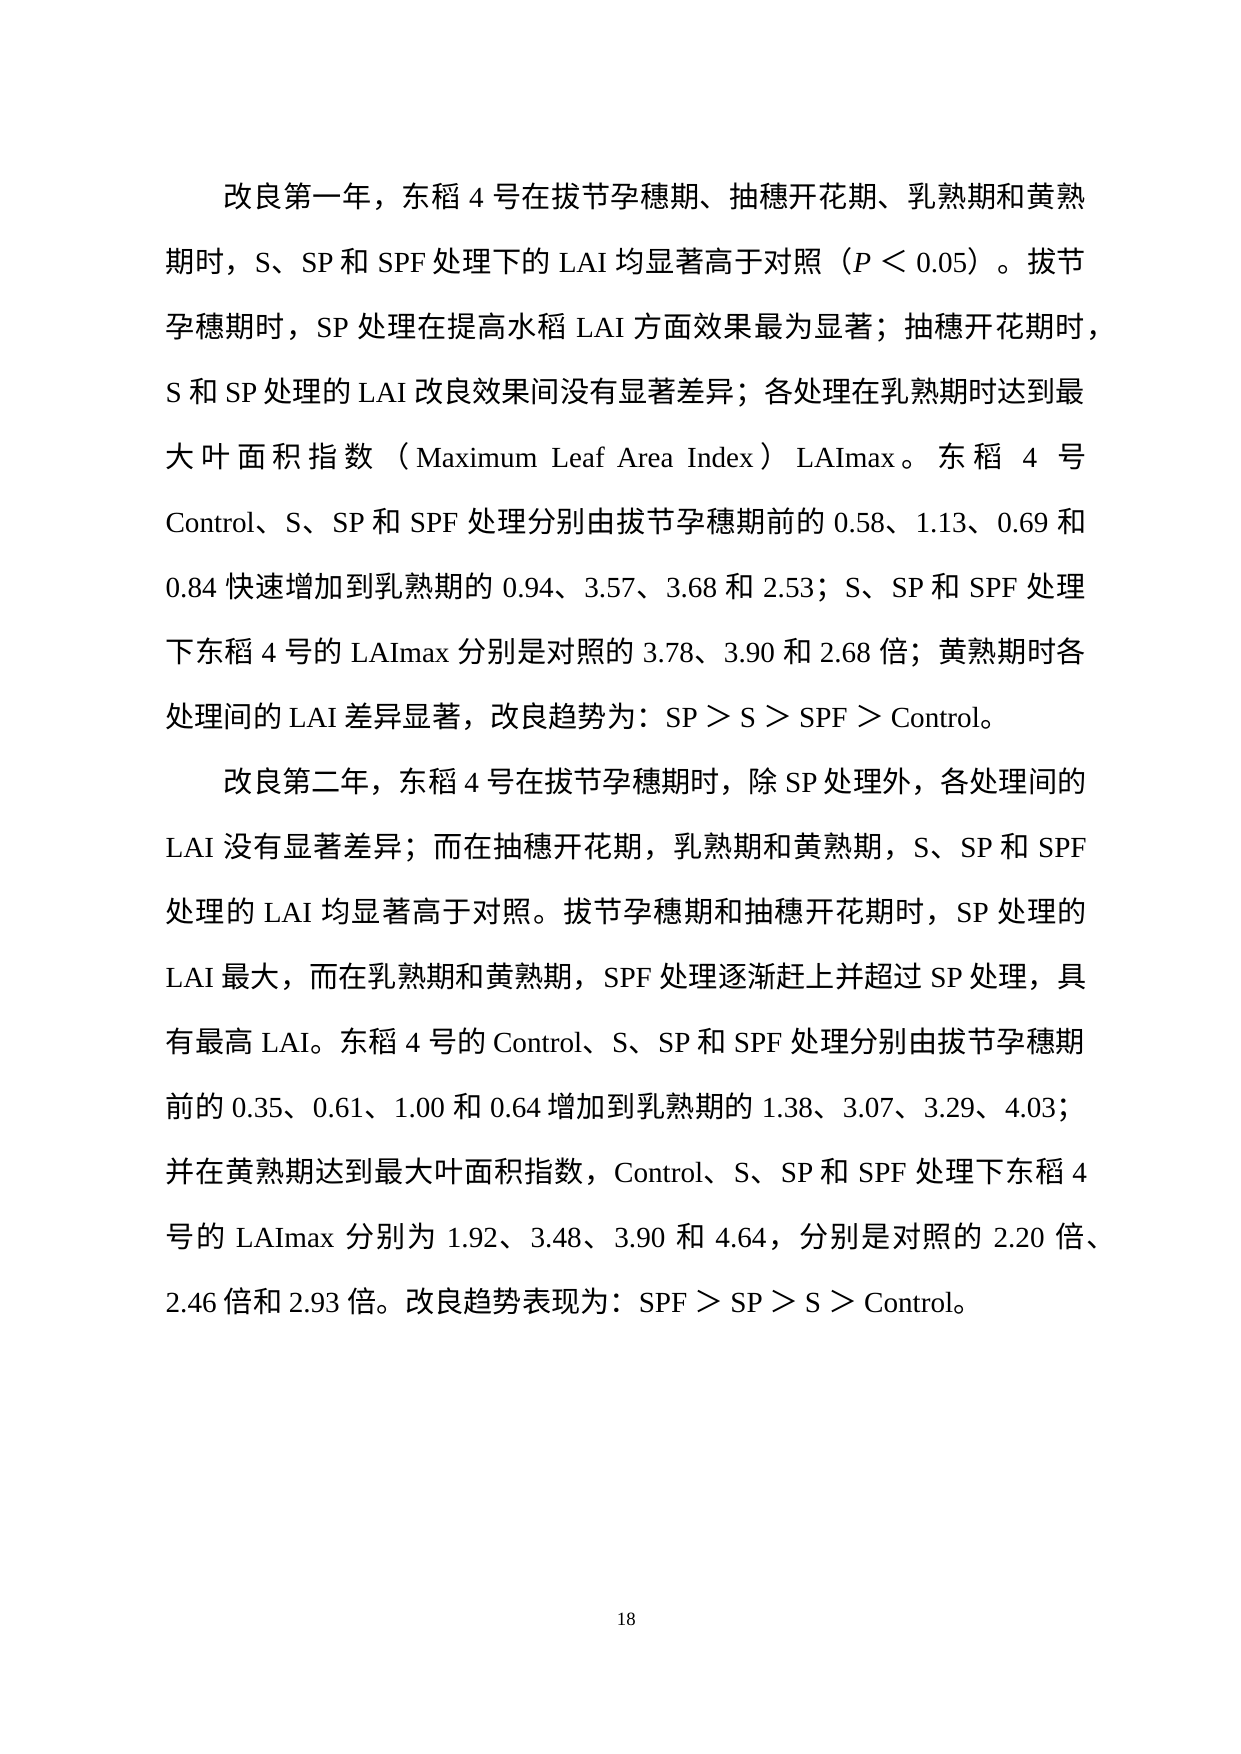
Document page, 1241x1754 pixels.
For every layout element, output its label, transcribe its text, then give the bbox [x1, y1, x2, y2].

text 改良第二年，东稻 4 号在拔节孕穗期时，除 SP 处理外，各处理间的 LAI 没有显著差异；而在抽穗开花期，乳熟期和黄熟期，S、SP 和 SPF处理的 LAI 均显著高于对照。拔节孕穗期和抽穗开花期时，SP 处理的 LAI 最大，而在乳熟期和黄熟期，SPF 处理逐渐赶上并超过 SP 处理，具有最高 LAI。东稻 4 号的Control、S、SP 和 SPF 处理分别由拔节孕穗期前的 0.35、0.61、1.00 和 0.64增加到乳熟期的 1.38、3.07、3.29、4.03；并在黄熟期达到最大叶面积指数，Control、S、SP 和 SPF 处理下东稻 4 号的 LAImax 分别为 1.92、3.48、3.90 和 4.64，分别是对照的 2.20 倍、2.46 倍和 2.93 倍。改良趋势表现为：SPF ＞ SP ＞ S ＞ Control。 [165, 747, 1087, 1332]
text 改良第一年，东稻 4 号在拔节孕穗期、抽穗开花期、乳熟期和黄熟期时，S、SP 和 SPF处理下的 LAI 均显著高于对照（P ＜ 0.05）。拔节孕穗期时，SP 处理在提高水稻 LAI 方面效果最为显著；抽穗开花期时，S 和 SP 处理的 LAI 改良效果间没有显著差异；各处理在乳熟期时达到最大叶面积指数（Maximum Leaf Area Index）LAImax。东稻 4 号 Control、S、SP 和 SPF 处理分别由拔节孕穗期前的 0.58、1.13、0.69 和 0.84 快速增加到乳熟期的 0.94、3.57、3.68 和 2.53；S、SP 和 SPF 处理下东稻 4 号的 LAImax 分别是对照的 3.78、3.90 和 2.68 倍；黄熟期时各处理间的 LAI 差异显著，改良趋势为：SP ＞ S ＞ SPF ＞ Control。 [165, 162, 1087, 747]
